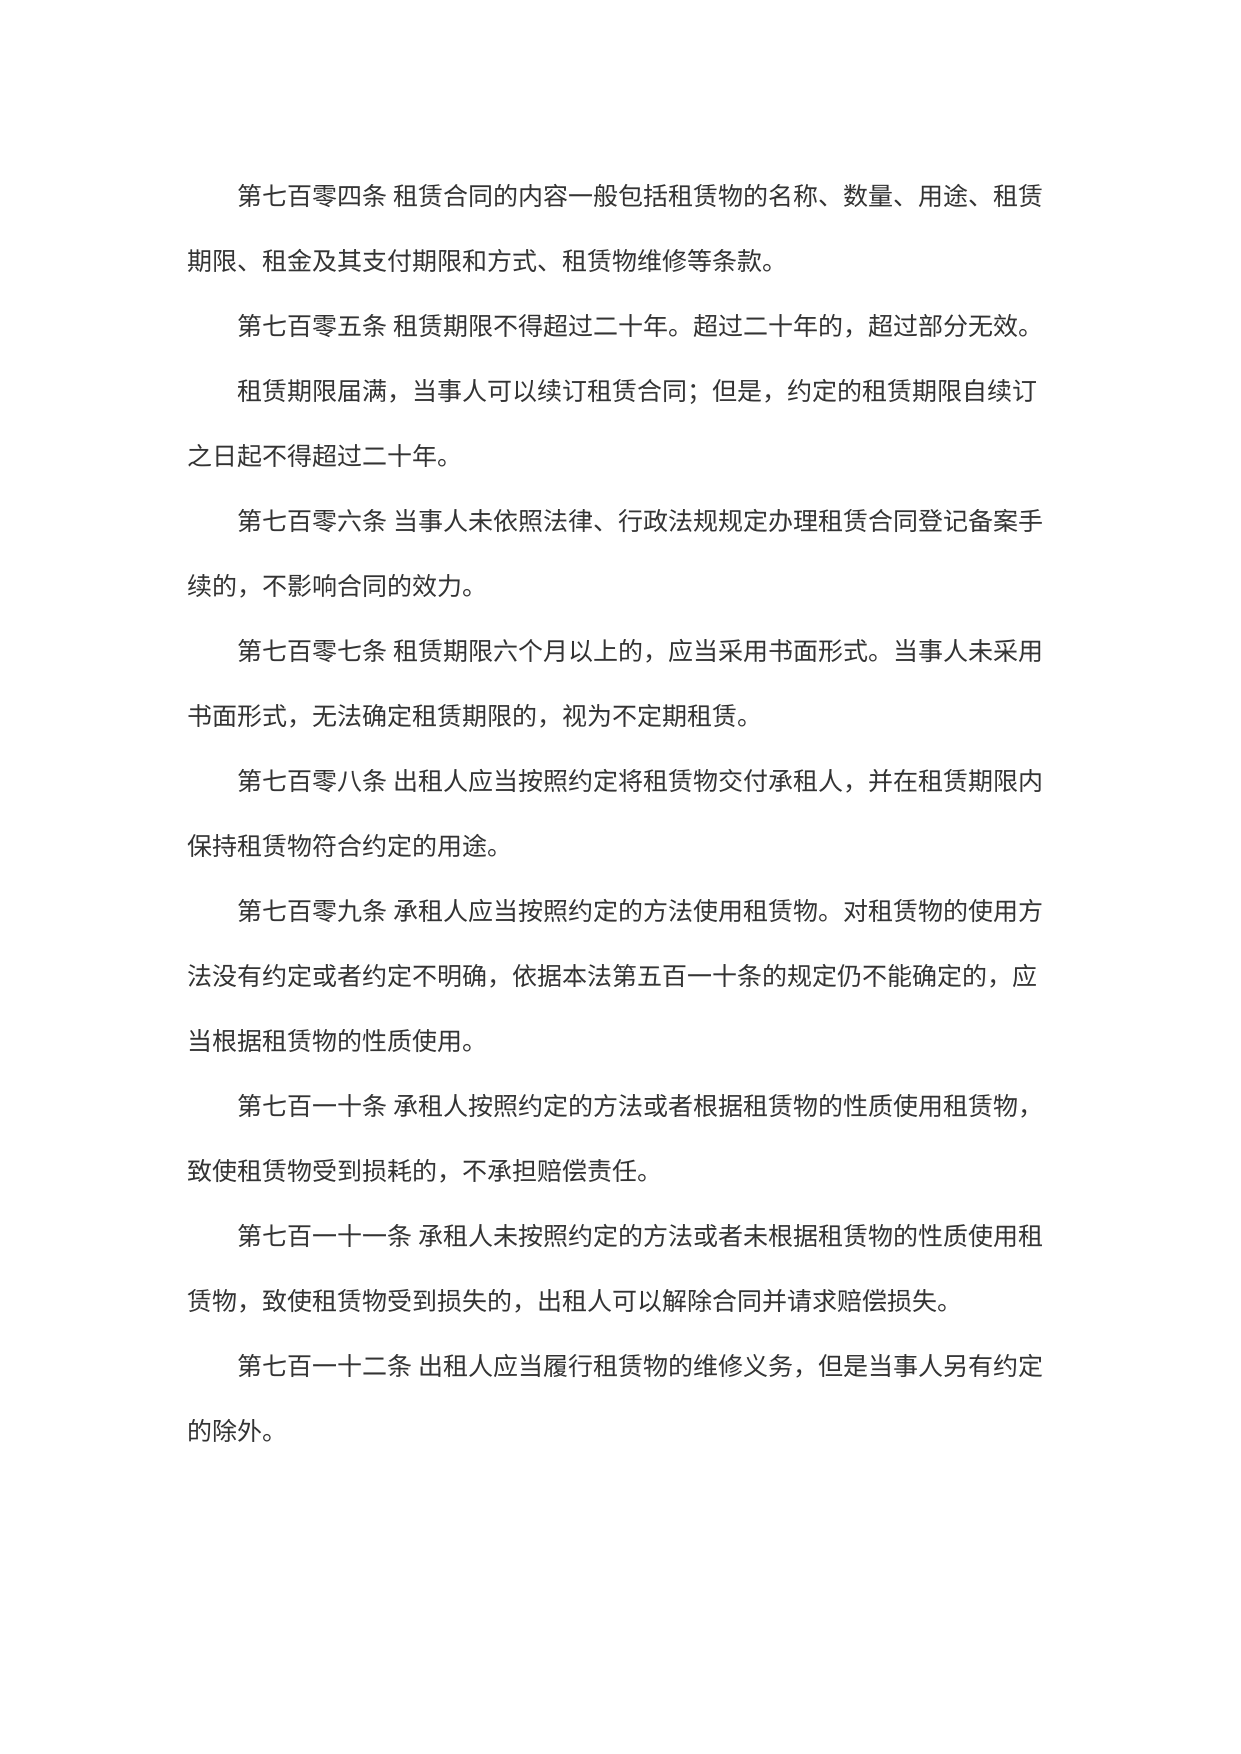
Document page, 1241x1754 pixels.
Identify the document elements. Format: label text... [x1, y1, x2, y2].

text 第七百零七条 租赁期限六个月以上的，应当采用书面形式。当事人未采用书面形式，无法确定租赁期限的，视为不定期租赁。 [187, 617, 1053, 747]
text 第七百一十二条 出租人应当履行租赁物的维修义务，但是当事人另有约定的除外。 [187, 1332, 1053, 1462]
text 第七百零四条 租赁合同的内容一般包括租赁物的名称、数量、用途、租赁期限、租金及其支付期限和方式、租赁物维修等条款。 [187, 162, 1053, 292]
text 第七百一十一条 承租人未按照约定的方法或者未根据租赁物的性质使用租赁物，致使租赁物受到损失的，出租人可以解除合同并请求赔偿损失。 [187, 1202, 1053, 1332]
text 第七百零五条 租赁期限不得超过二十年。超过二十年的，超过部分无效。 [187, 292, 1053, 357]
text 第七百零八条 出租人应当按照约定将租赁物交付承租人，并在租赁期限内保持租赁物符合约定的用途。 [187, 747, 1053, 877]
text 第七百一十条 承租人按照约定的方法或者根据租赁物的性质使用租赁物，致使租赁物受到损耗的，不承担赔偿责任。 [187, 1072, 1053, 1202]
text 第七百零九条 承租人应当按照约定的方法使用租赁物。对租赁物的使用方法没有约定或者约定不明确，依据本法第五百一十条的规定仍不能确定的，应当根据租赁物的性质使用。 [187, 877, 1053, 1072]
text 第七百零六条 当事人未依照法律、行政法规规定办理租赁合同登记备案手续的，不影响合同的效力。 [187, 487, 1053, 617]
text 租赁期限届满，当事人可以续订租赁合同；但是，约定的租赁期限自续订之日起不得超过二十年。 [187, 357, 1053, 487]
